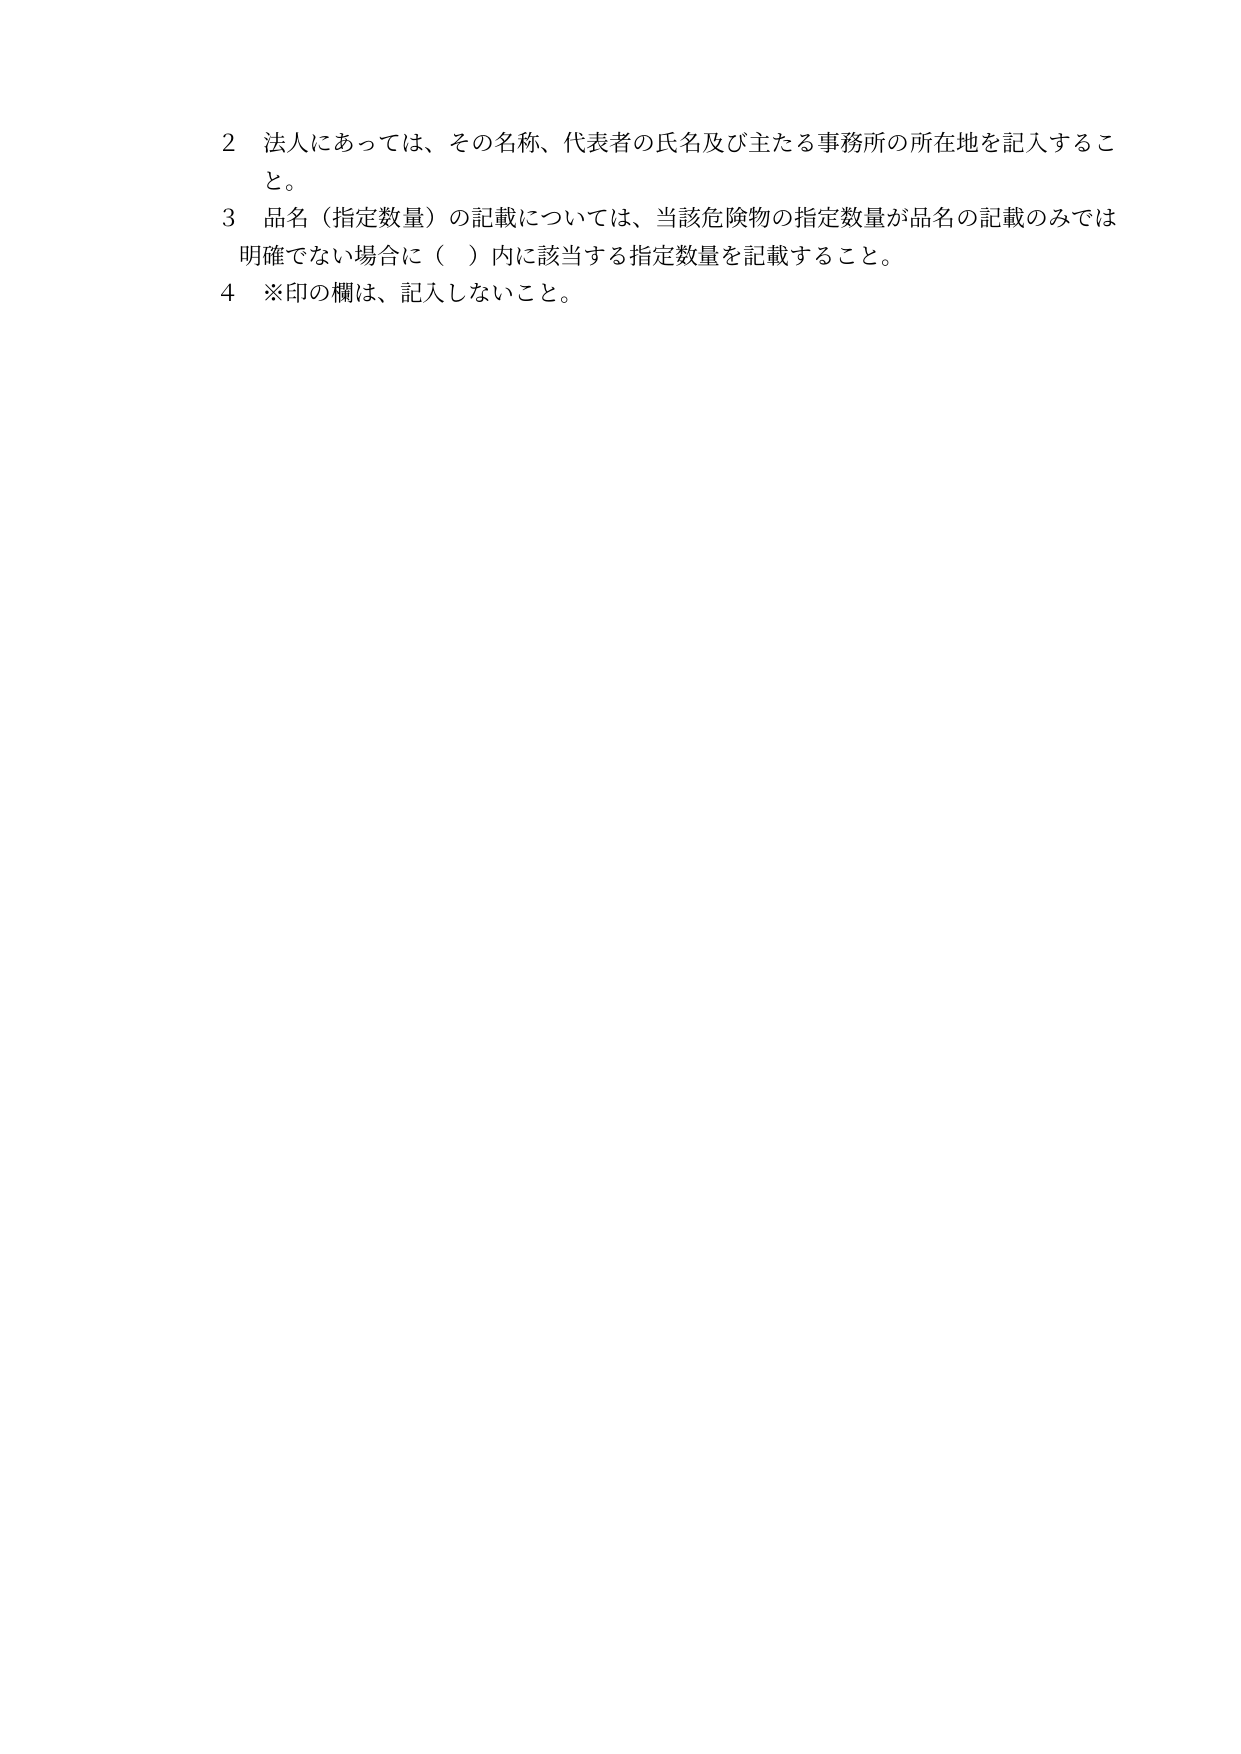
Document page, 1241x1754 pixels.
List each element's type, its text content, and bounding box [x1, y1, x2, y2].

text ３ 品名（指定数量）の記載については、当該危険物の指定数量が品名の記載のみでは明確でない場合に（ ）内に該当する指定数量を記載すること。 [148, 198, 1122, 273]
text ２ 法人にあっては、その名称、代表者の氏名及び主たる事務所の所在地を記入すること。 [148, 123, 1122, 198]
text ４ ※印の欄は、記入しないこと。 [148, 273, 1122, 310]
